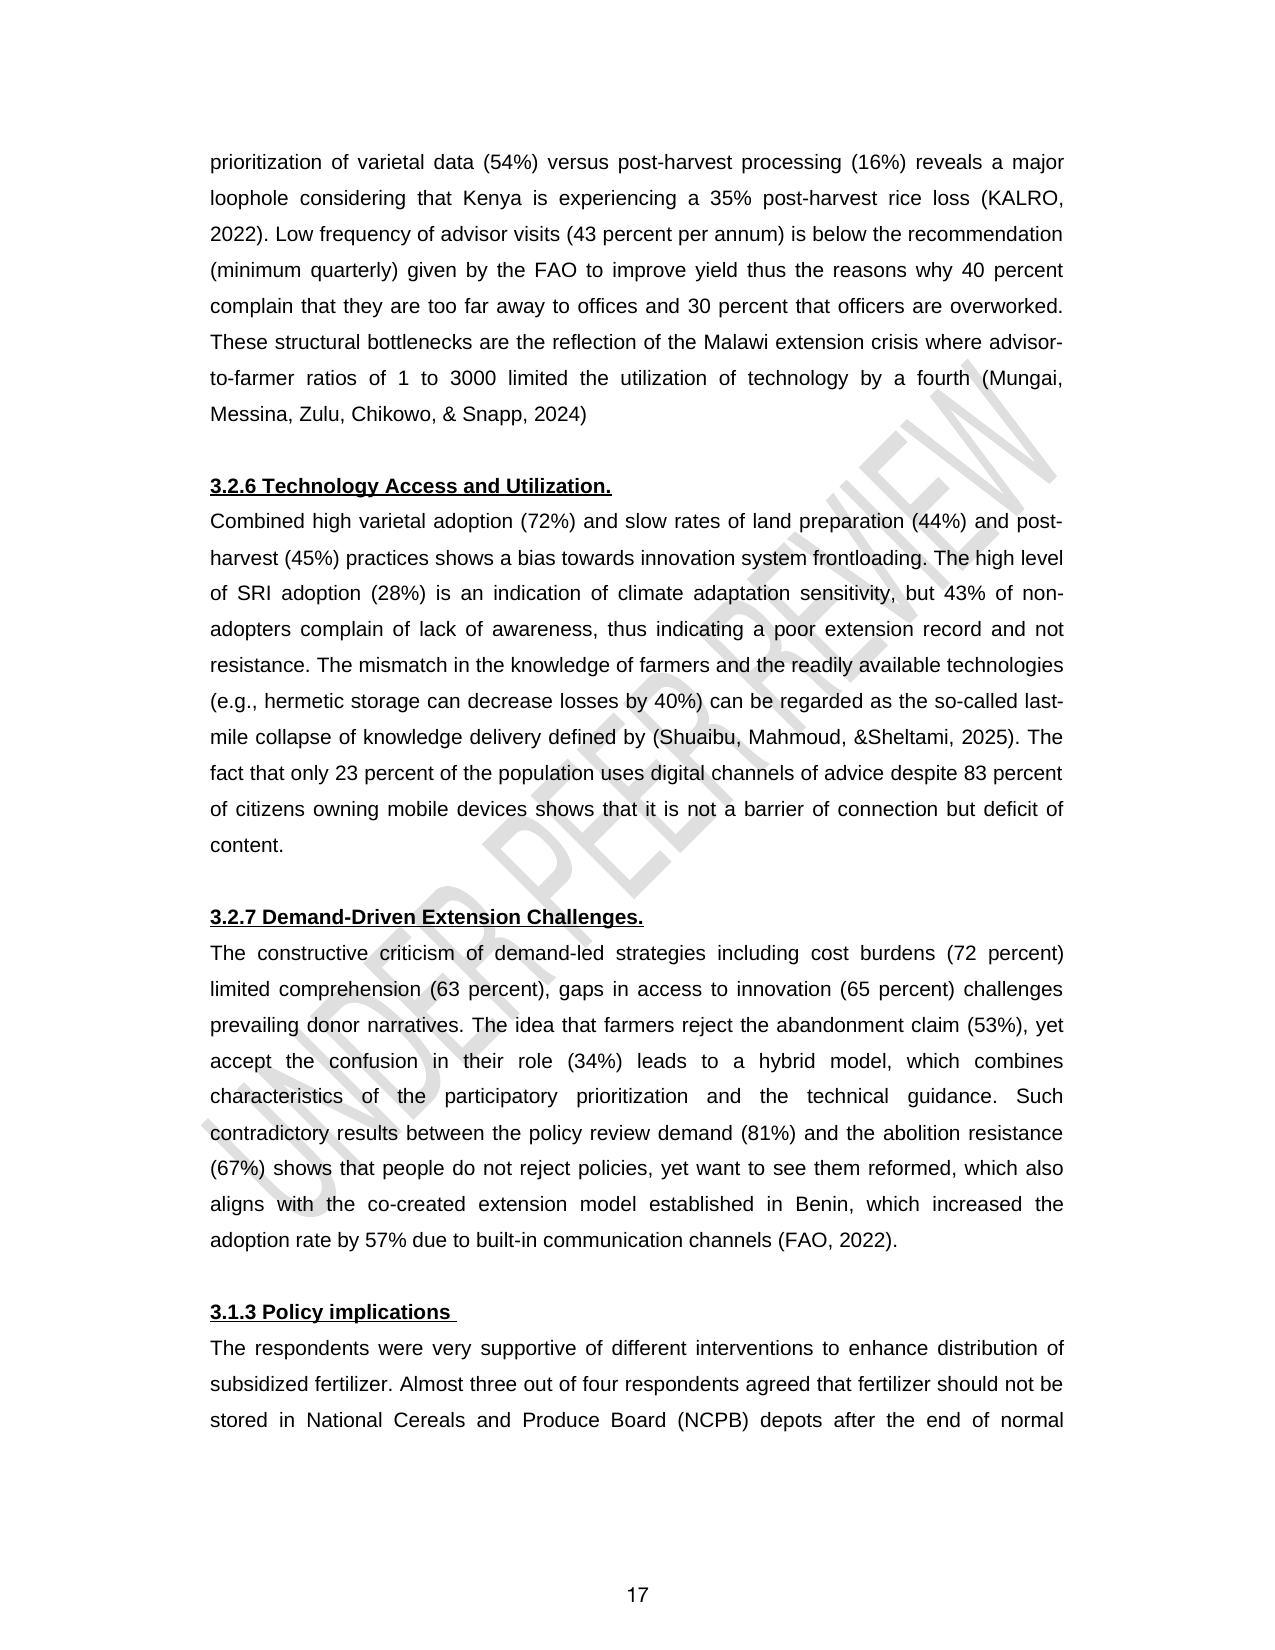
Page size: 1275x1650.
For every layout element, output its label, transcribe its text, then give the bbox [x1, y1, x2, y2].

text 3.2.6 Technology Access and Utilization. [210, 473, 1065, 497]
text 3.2.7 Demand-Driven Extension Challenges. [210, 905, 1065, 929]
text Combined high varietal adoption (72%) and slow rates of land preparation (44%) and post-harvest (45%) practices shows a bias towards innovation system frontloading. The high level of SRI adoption (28%) is an indication of climate adaptation sensitivity, but 43% of non-adopters complain of lack of awareness, thus indicating a poor extension record and not resistance. The mismatch in the knowledge of farmers and the readily available technologies (e.g., hermetic storage can decrease losses by 40%) can be regarded as the so-called last-mile collapse of knowledge delivery defined by (Shuaibu, Mahmoud, &Sheltami, 2025). The fact that only 23 percent of the population uses digital channels of advice despite 83 percent of citizens owning mobile devices shows that it is not a barrier of connection but deficit of content. [210, 509, 1065, 857]
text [210, 150, 1065, 426]
text 3.1.3 Policy implications [210, 1300, 1065, 1324]
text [210, 1336, 1065, 1432]
text The constructive criticism of demand-led strategies including cost burdens (72 percent) limited comprehension (63 percent), gaps in access to innovation (65 percent) challenges prevailing donor narratives. The idea that farmers reject the abandonment claim (53%), yet accept the confusion in their role (34%) leads to a hybrid model, which combines characteristics of the participatory prioritization and the technical guidance. Such contradictory results between the policy review demand (81%) and the abolition resistance (67%) shows that people do not reject policies, yet want to see them reformed, which also aligns with the co-created extension model established in Benin, which increased the adoption rate by 57% due to built-in communication channels (FAO, 2022). [210, 941, 1065, 1252]
